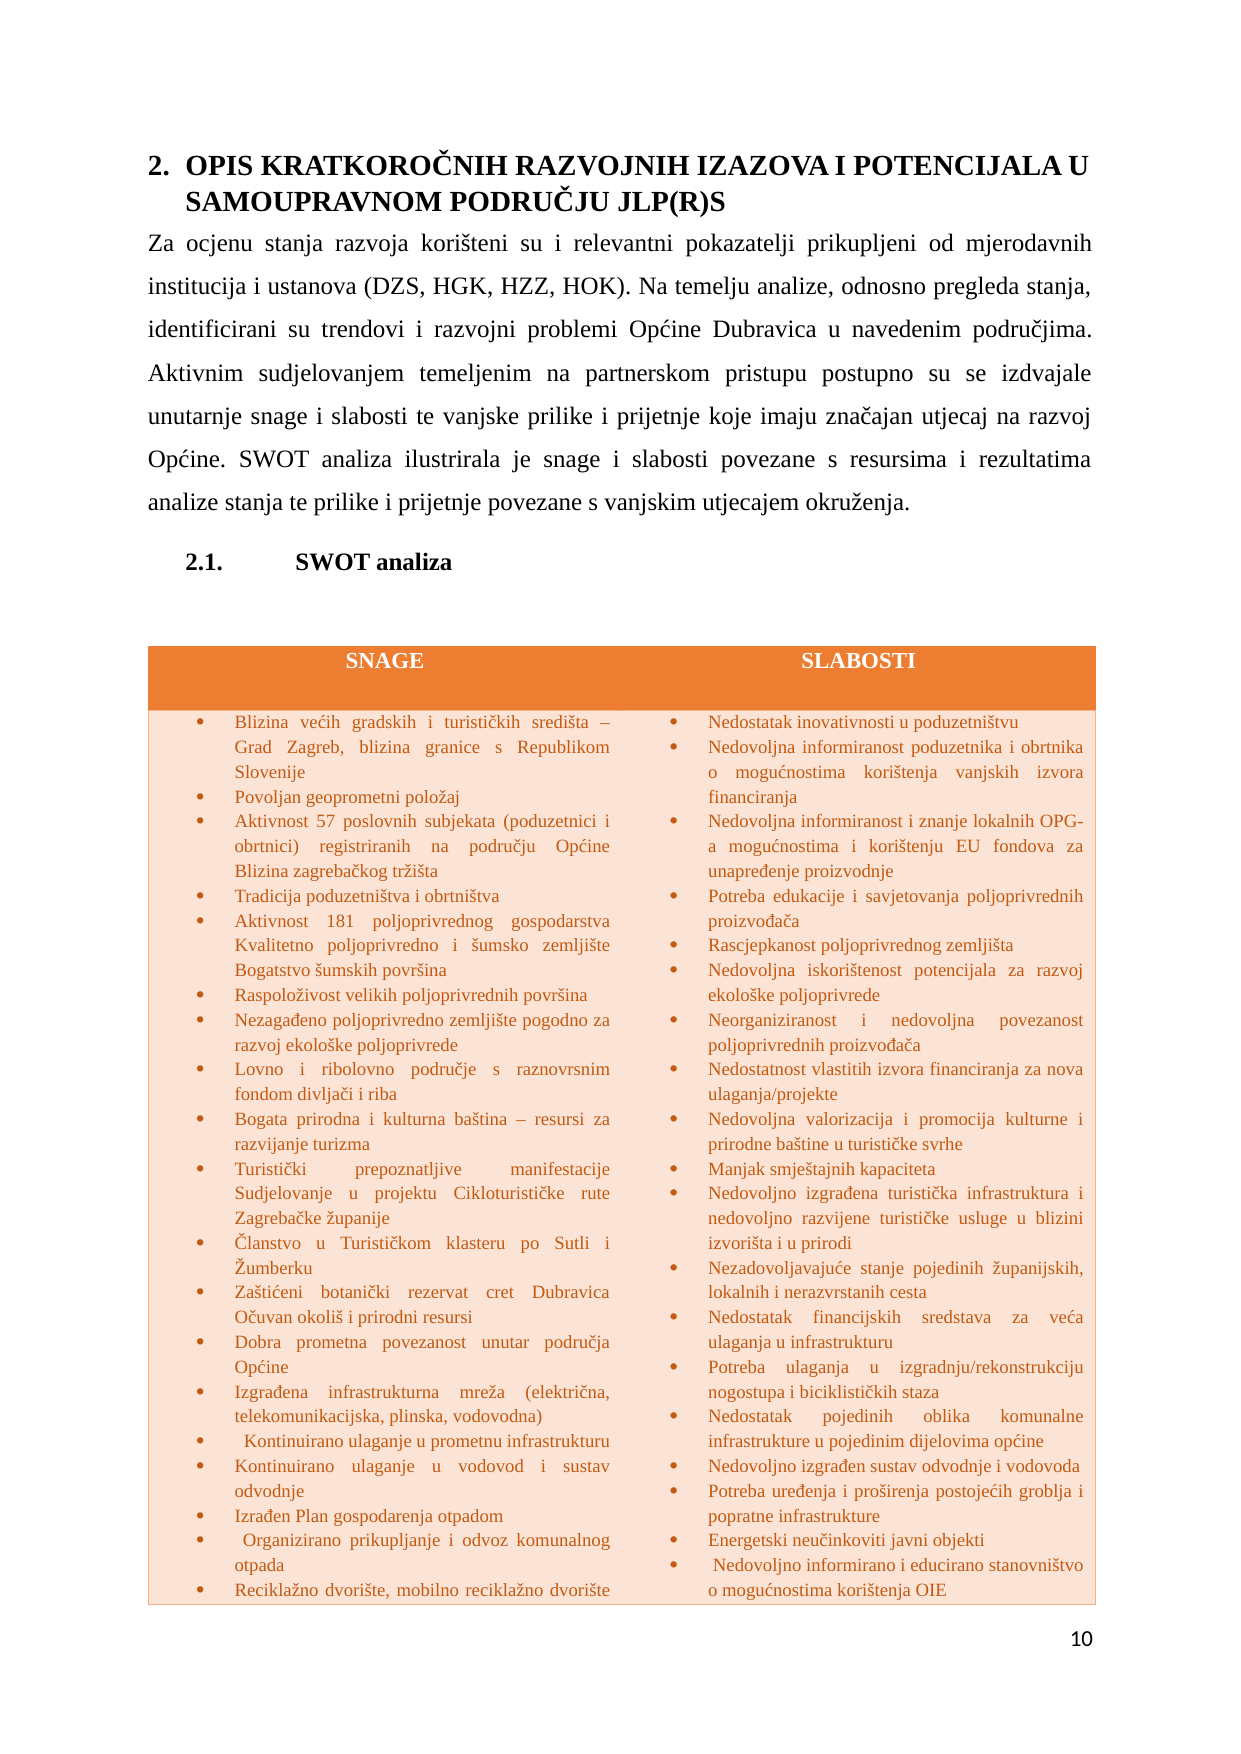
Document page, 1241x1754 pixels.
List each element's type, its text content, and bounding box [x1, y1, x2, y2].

subtitle OPIS KRATKOROČNIH RAZVOJNIH IZAZOVA I POTENCIJALA U SAMOUPRAVNOM PODRUČJU JLP(R)S [148, 148, 1093, 217]
text Za ocjenu stanja razvoja korišteni su i relevantni pokazatelji prikupljeni od mjerodavnih institucija i ustanova (DZS, HGK, HZZ, HOK). Na temelju analize, odnosno pregleda stanja, identificirani su trendovi i razvojni problemi Općine Dubravica u navedenim područjima. Aktivnim sudjelovanjem temeljenim na partnerskom pristupu postupno su se izdvajale unutarnje snage i slabosti te vanjske prilike i prijetnje koje imaju značajan utjecaj na razvoj Općine. SWOT analiza ilustrirala je snage i slabosti povezane s resursima i rezultatima analize stanja te prilike i prijetnje povezane s vanjskim utjecajem okruženja. [148, 228, 1093, 516]
table_header SLABOSTI [622, 647, 1095, 710]
table_header SNAGE [149, 647, 621, 710]
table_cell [149, 711, 622, 1604]
subtitle SWOT analiza [185, 547, 1093, 576]
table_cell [622, 711, 1095, 1604]
